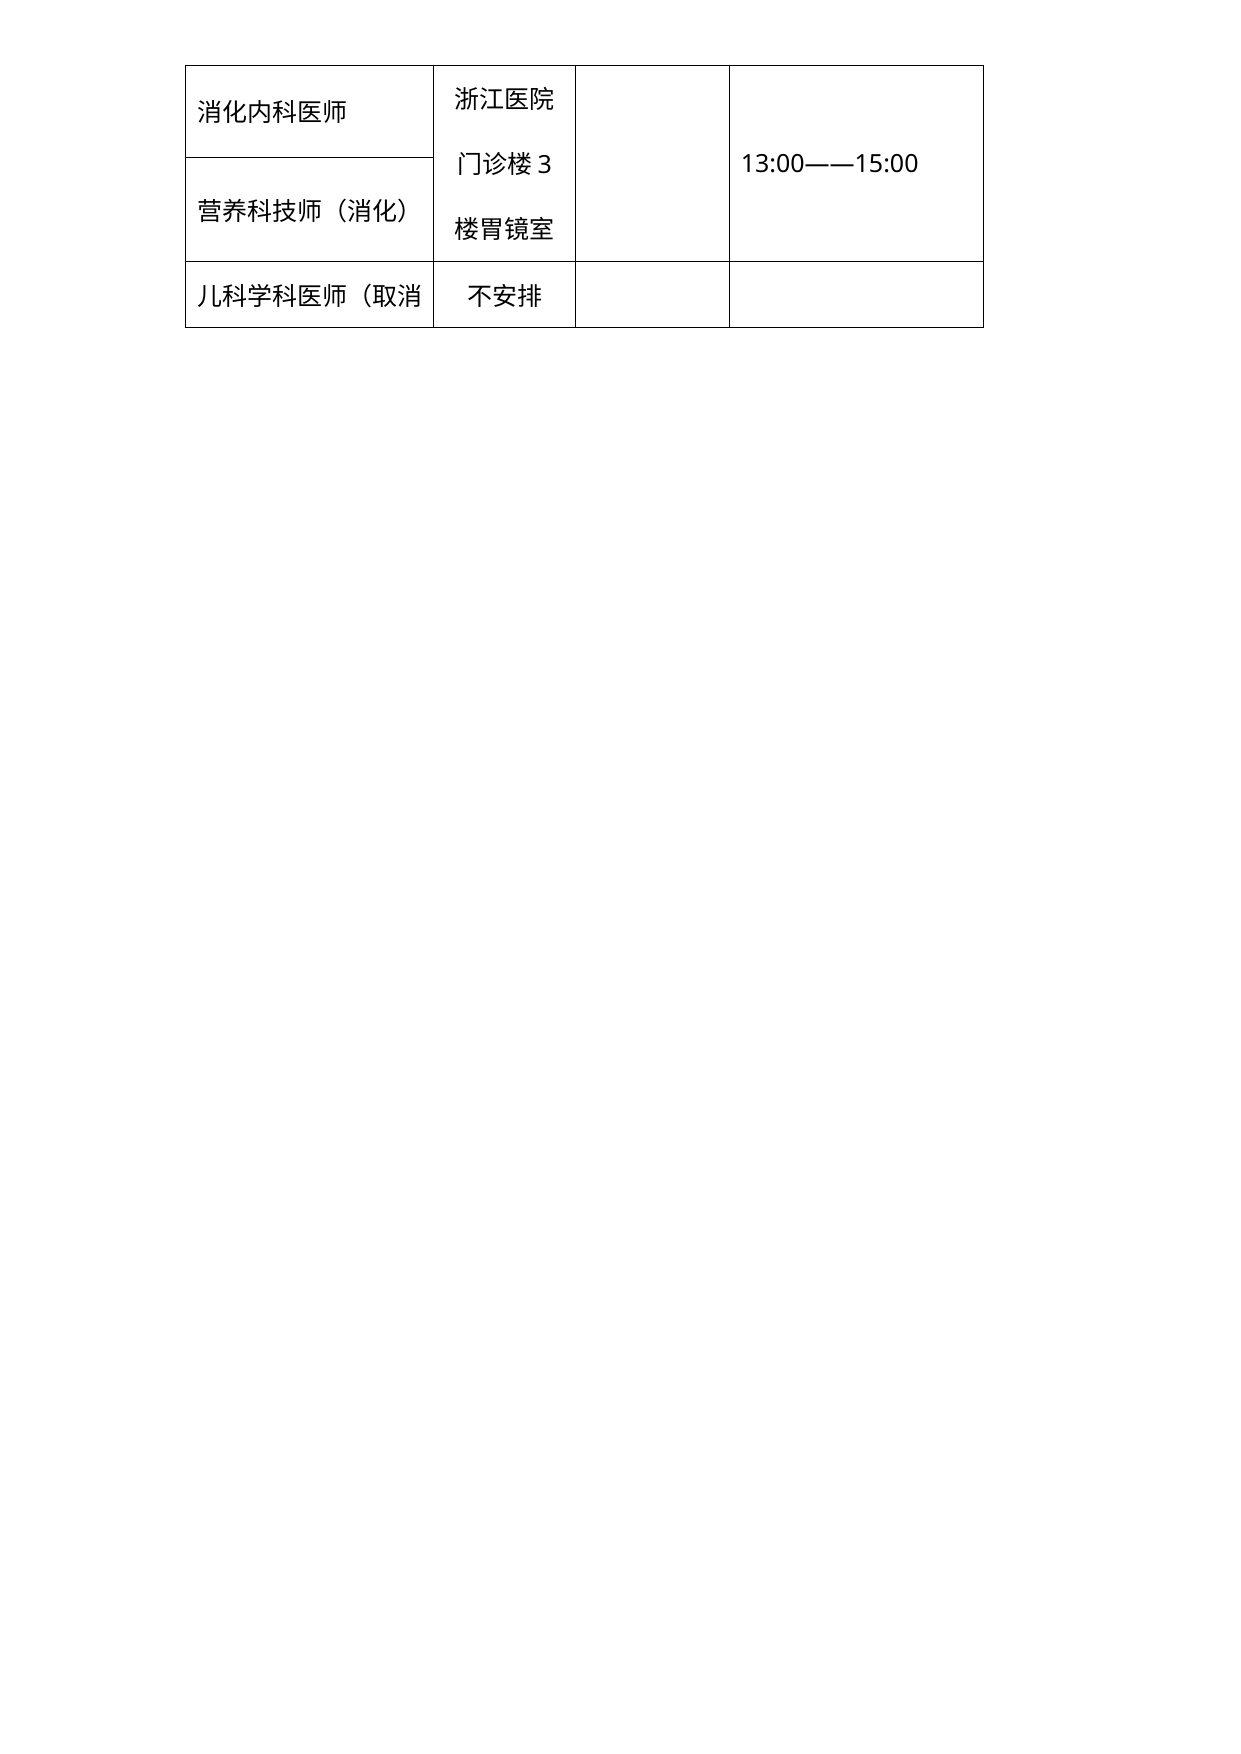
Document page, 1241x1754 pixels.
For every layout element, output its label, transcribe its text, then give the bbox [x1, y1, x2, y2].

table_cell [576, 262, 729, 327]
table_cell 13:00——15:00 [730, 66, 983, 261]
table_cell [576, 66, 729, 261]
table_cell 不安排 [434, 262, 575, 327]
table_cell 儿科学科医师（取消 [186, 262, 433, 327]
table_cell 消化内科医师 [186, 66, 433, 157]
table_cell 浙江医院门诊楼3楼胃镜室 [434, 66, 575, 261]
table_cell [730, 262, 983, 327]
table_cell 营养科技师（消化） [186, 158, 433, 261]
